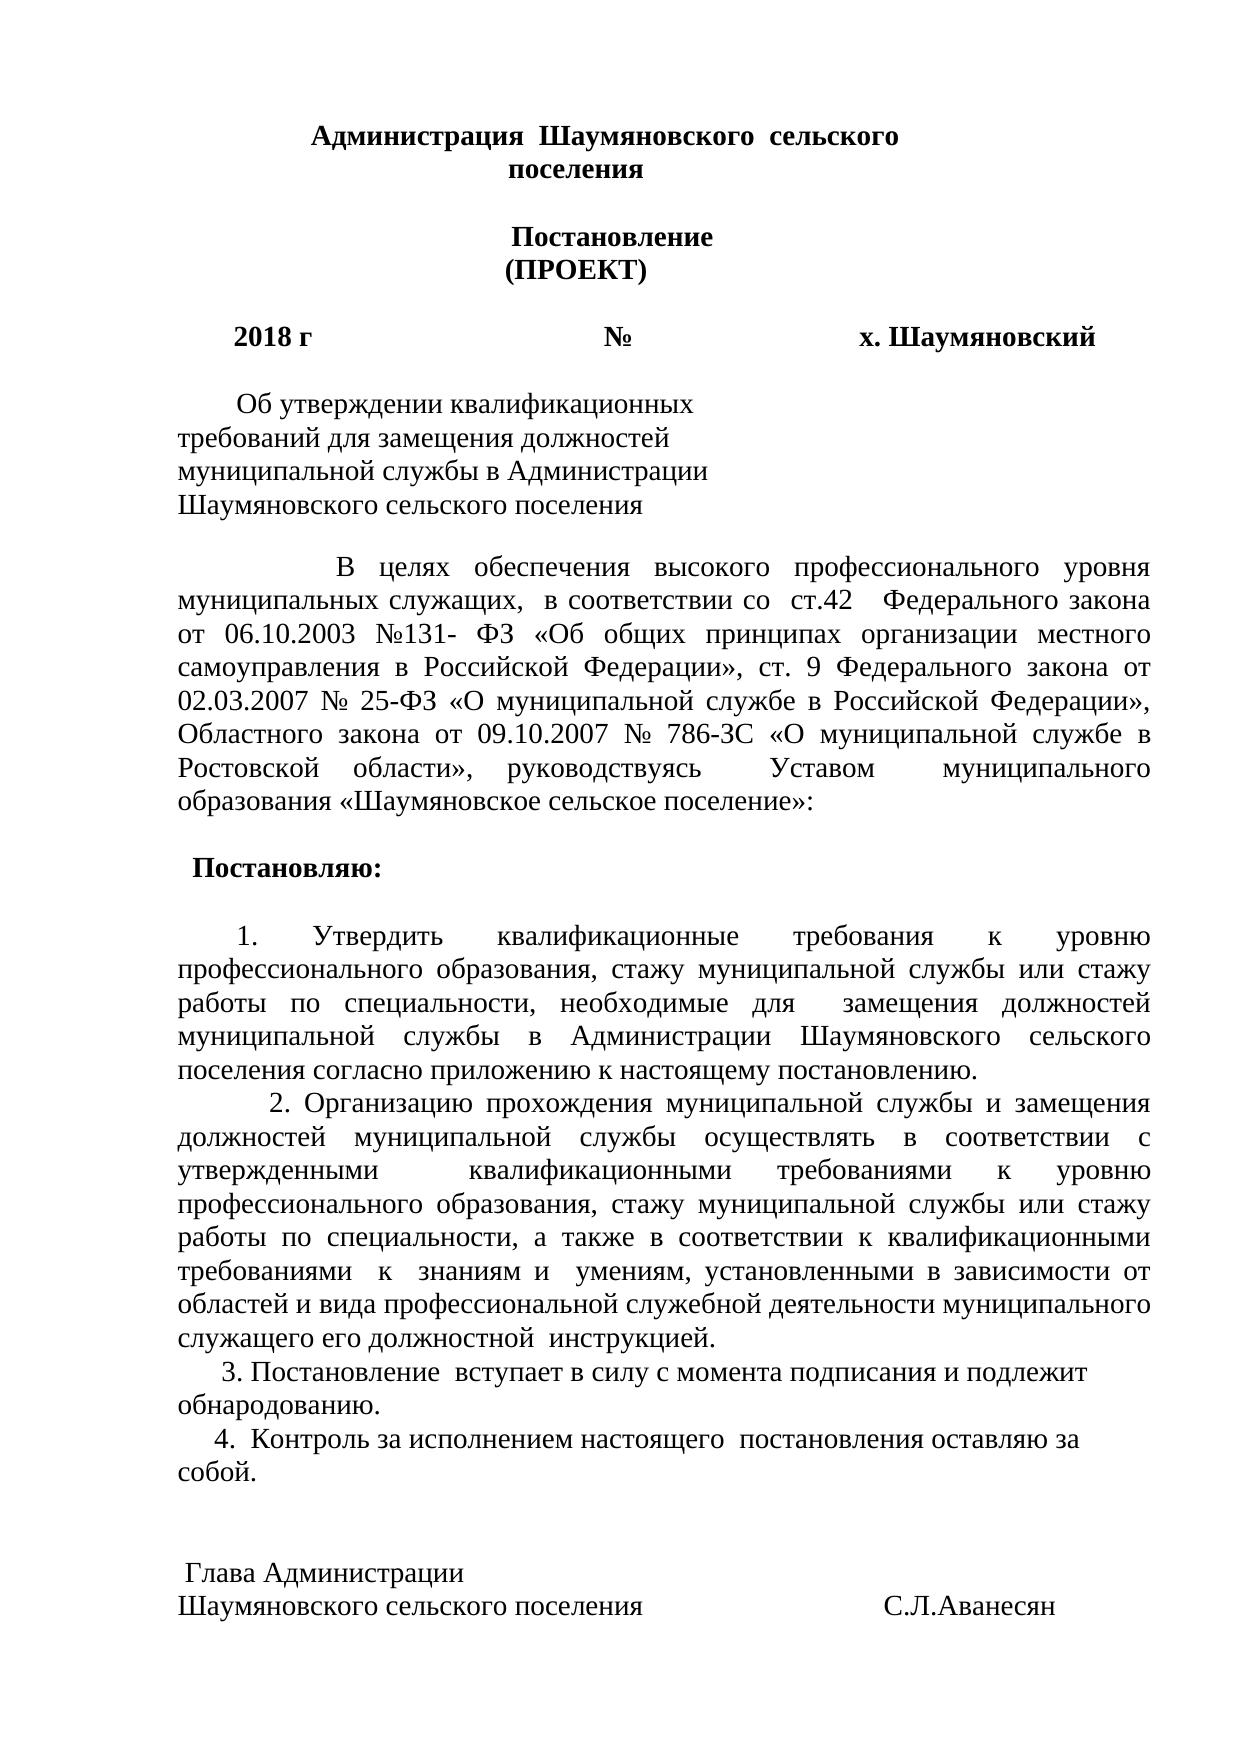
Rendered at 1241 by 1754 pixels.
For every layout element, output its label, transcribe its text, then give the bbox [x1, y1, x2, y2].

text Постановление [177, 219, 974, 252]
text 2. Организацию прохождения муниципальной службы и замещения должностей муниципальной службы осуществлять в соответствии с утвержденными квалификационными требованиями к уровню профессионального образования, стажу муниципальной службы или стажу работы по специальности, а также в соответствии к квалификационными требованиями к знаниям и умениям, установленными в зависимости от областей и вида профессиональной служебной деятельности муниципального служащего его должностной инструкцией. [177, 1085, 1152, 1354]
text 2018 г № х. Шаумяновский [177, 319, 1152, 353]
text 3. Постановление вступает в силу с момента подписания и подлежит обнародованию. [177, 1354, 1152, 1421]
text 1. Утвердить квалификационные требования к уровню профессионального образования, стажу муниципальной службы или стажу работы по специальности, необходимые для замещения должностей муниципальной службы в Администрации Шаумяновского сельского поселения согласно приложению к настоящему постановлению. [177, 918, 1152, 1085]
text Администрация Шаумяновского сельского поселения [177, 118, 974, 185]
text 4. Контроль за исполнением настоящего постановления оставляю за собой. [177, 1421, 1152, 1488]
text В целях обеспечения высокого профессионального уровня муниципальных служащих, в соответствии со ст.42 Федерального закона от 06.10.2003 №131- ФЗ «Об общих принципах организации местного самоуправления в Российской Федерации», ст. 9 Федерального закона от 02.03.2007 № 25-ФЗ «О муниципальной службе в Российской Федерации», Областного закона от 09.10.2007 № 786-ЗС «О муниципальной службе в Ростовской области», руководствуясь Уставом муниципального образования «Шаумяновское сельское поселение»: [177, 549, 1152, 817]
text Постановляю: [177, 851, 1152, 884]
text Шаумяновского сельского поселения С.Л.Аванесян [177, 1588, 1152, 1622]
text (ПРОЕКТ) [177, 252, 974, 286]
title Об утверждении квалификационных требований для замещения должностей муниципальной службы в Администрации Шаумяновского сельского поселения [177, 386, 709, 521]
text Глава Администрации [177, 1555, 1152, 1588]
